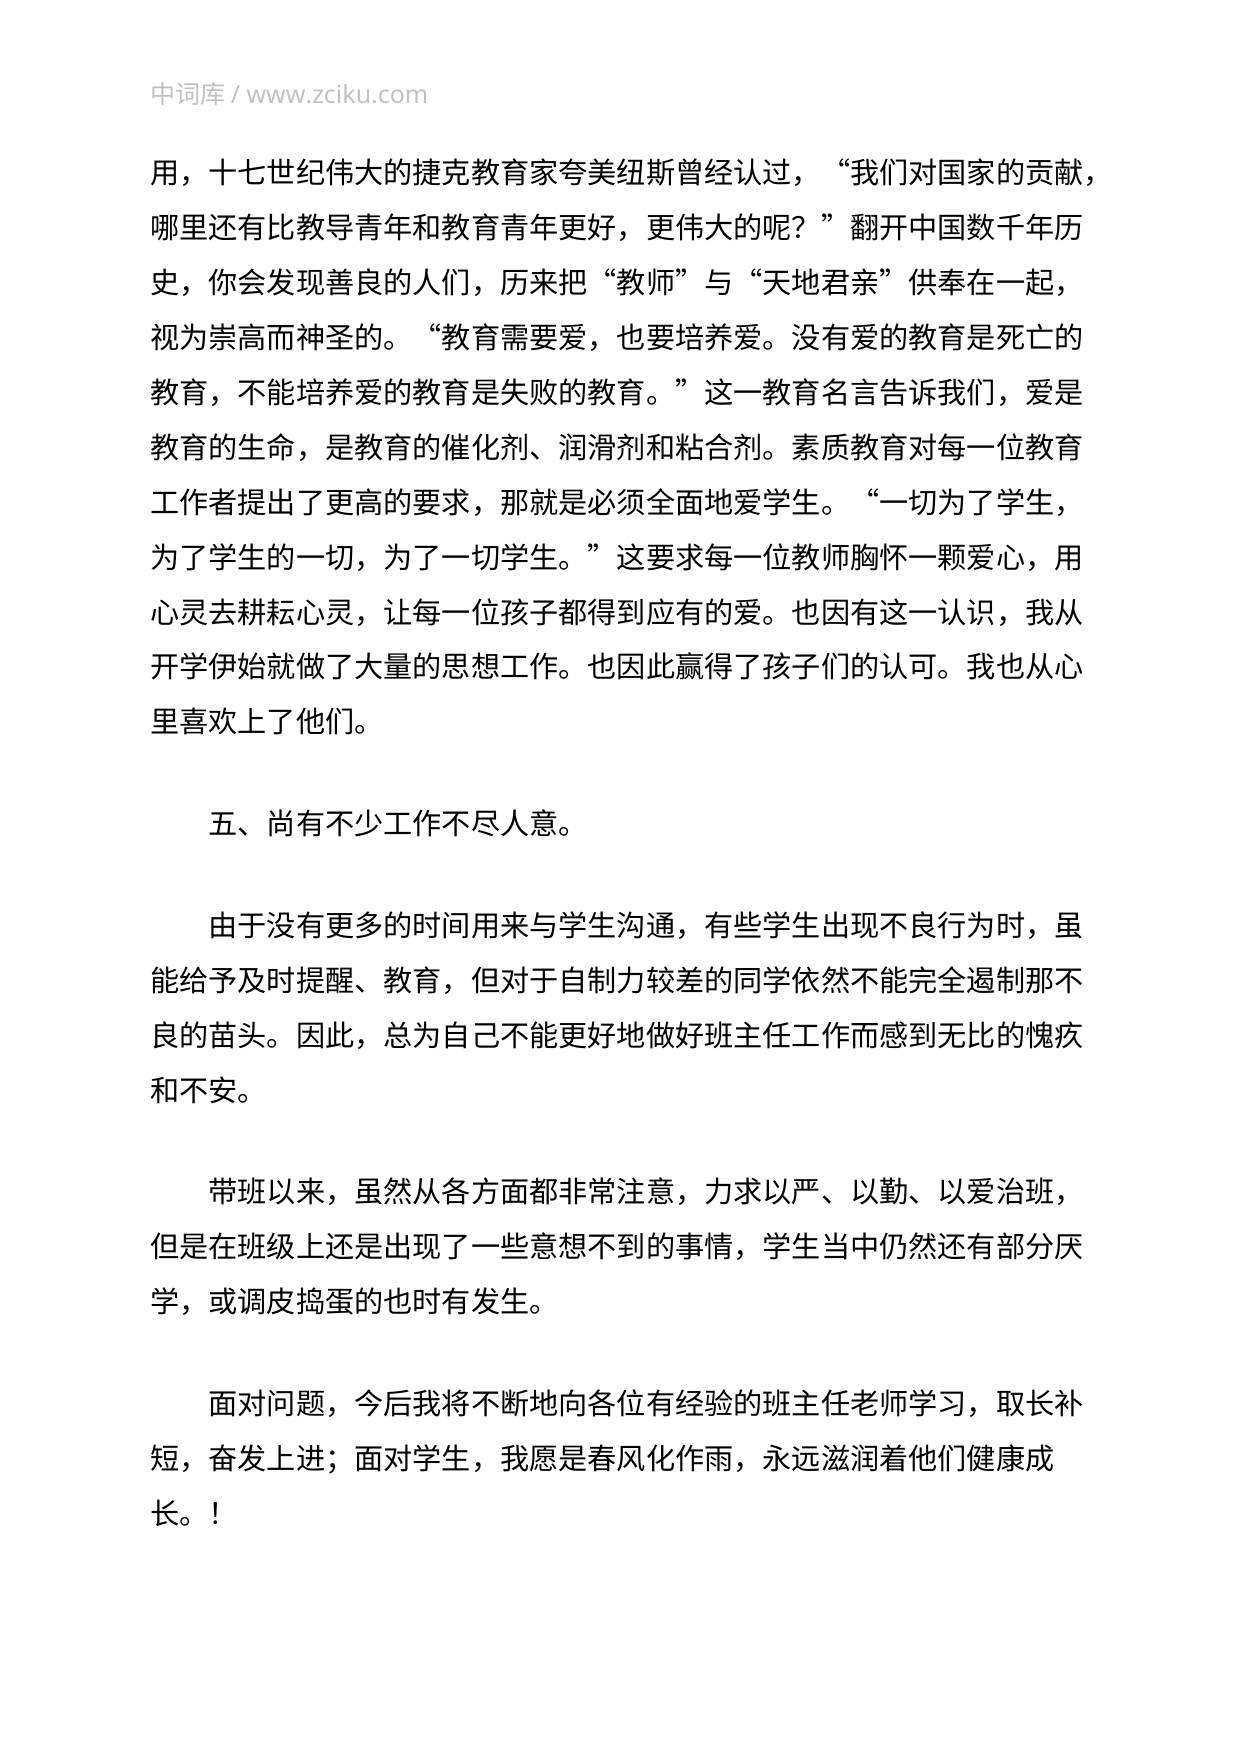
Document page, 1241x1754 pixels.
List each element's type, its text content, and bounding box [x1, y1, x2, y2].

text 由于没有更多的时间用来与学生沟通，有些学生出现不良行为时，虽能给予及时提醒、教育，但对于自制力较差的同学依然不能完全遏制那不良的苗头。因此，总为自己不能更好地做好班主任工作而感到无比的愧疚和不安。 [150, 902, 1090, 1109]
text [150, 150, 1090, 741]
text 带班以来，虽然从各方面都非常注意，力求以严、以勤、以爱治班，但是在班级上还是出现了一些意想不到的事情，学生当中仍然还有部分厌学，或调皮捣蛋的也时有发生。 [150, 1169, 1090, 1321]
text 面对问题，今后我将不断地向各位有经验的班主任老师学习，取长补短，奋发上进；面对学生，我愿是春风化作雨，永远滋润着他们健康成长。！ [150, 1381, 1090, 1533]
text 五、尚有不少工作不尽人意。 [150, 801, 1090, 843]
